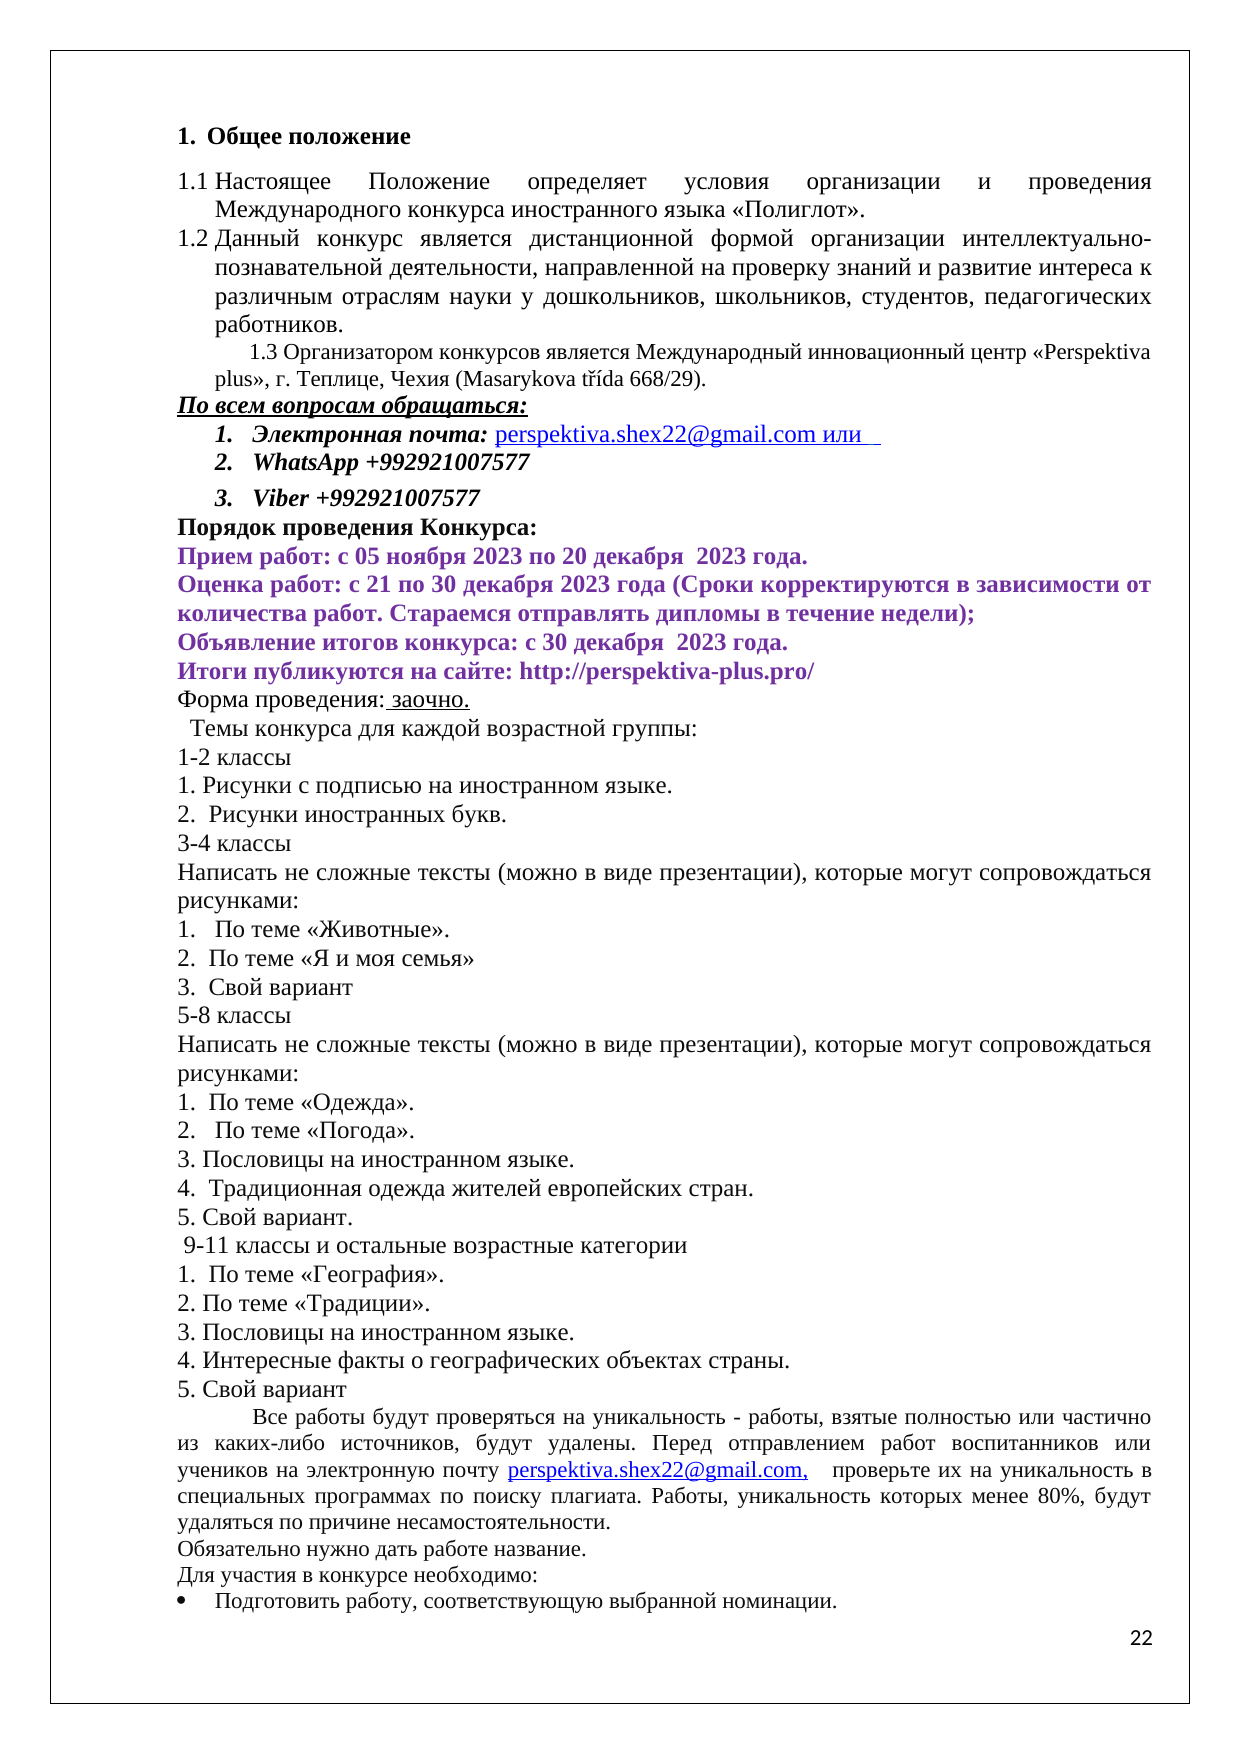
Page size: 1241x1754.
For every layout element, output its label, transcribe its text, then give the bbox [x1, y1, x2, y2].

list Подготовить работу, соответствующую выбранной номинации. [177, 1587, 1153, 1614]
text 3. Пословицы на иностранном языке. [177, 1317, 1153, 1346]
text 3. Свой вариант [177, 972, 1153, 1001]
text 4. Традиционная одежда жителей европейских стран. [177, 1173, 1153, 1202]
text 3-4 классы [177, 828, 1153, 857]
text 2. По теме «Погода». [177, 1116, 1153, 1144]
list WhatsApp +992921007577 [214, 448, 1153, 476]
list Настоящее Положение определяет условия организации и проведения Международного конкурса иностранного языка «Полиглот». [177, 166, 1153, 223]
text 5. Свой вариант. [177, 1202, 1153, 1231]
list Электронная почта: perspektiva.shex22@gmail.com или [214, 419, 1153, 448]
text 5-8 классы [177, 1001, 1153, 1029]
text Прием работ: с 05 ноября 2023 по 20 декабря 2023 года. [177, 541, 1153, 569]
text 1.3 Организатором конкурсов является Международный инновационный центр «Perspektiva plus», г. Теплице, Чехия (Masarykova třída 668/29). [214, 338, 1153, 391]
text 2. По теме «Традиции». [177, 1288, 1153, 1317]
text 4. Интересные факты о географических объектах страны. [177, 1346, 1153, 1374]
text 1. По теме «Животные». [177, 914, 1153, 943]
text Обязательно нужно дать работе название. [177, 1535, 1153, 1561]
text 1. По теме «Одежда». [177, 1087, 1153, 1116]
text Написать не сложные тексты (можно в виде презентации), которые могут сопровождаться рисунками: [177, 857, 1153, 914]
text 1. Рисунки с подписью на иностранном языке. [177, 771, 1153, 799]
list Данный конкурс является дистанционной формой организации интеллектуально-познавательной деятельности, направленной на проверку знаний и развитие интереса к различным отраслям науки у дошкольников, школьников, студентов, педагогических работников. [177, 223, 1153, 338]
text Итоги публикуются на сайте: http://perspektiva-plus.pro/ [177, 656, 1153, 684]
text Все работы будут проверяться на уникальность - работы, взятые полностью или частично из каких-либо источников, будут удалены. Перед отправлением работ воспитанников или учеников на электронную почту perspektiva.shex22@gmail.com, проверьте их на уникальность в специальных программах по поиску плагиата. Работы, уникальность которых менее 80%, будут удаляться по причине несамостоятельности. [177, 1403, 1153, 1535]
text Объявление итогов конкурса: с 30 декабря 2023 года. [177, 627, 1153, 656]
text Темы конкурса для каждой возрастной группы: [177, 713, 1153, 742]
text 9-11 классы и остальные возрастные категории [177, 1231, 1153, 1259]
text Форма проведения: заочно. [177, 684, 1153, 713]
text 2. По теме «Я и моя семья» [177, 943, 1153, 972]
text Написать не сложные тексты (можно в виде презентации), которые могут сопровождаться рисунками: [177, 1029, 1153, 1087]
text 1. По теме «География». [177, 1259, 1153, 1288]
text 1-2 классы [177, 742, 1153, 771]
text 3. Пословицы на иностранном языке. [177, 1144, 1153, 1173]
text По всем вопросам обращаться: [177, 391, 1153, 419]
text Для участия в конкурсе необходимо: [177, 1561, 1153, 1587]
list Viber +992921007577 [214, 476, 1153, 512]
text 2. Рисунки иностранных букв. [177, 799, 1153, 828]
text Порядок проведения Конкурса: [177, 512, 1153, 541]
text Оценка работ: с 21 по 30 декабря 2023 года (Сроки корректируются в зависимости от количества работ. Стараемся отправлять дипломы в течение недели); [177, 569, 1153, 627]
list Общее положение [177, 114, 1153, 150]
text 5. Свой вариант [177, 1374, 1153, 1403]
